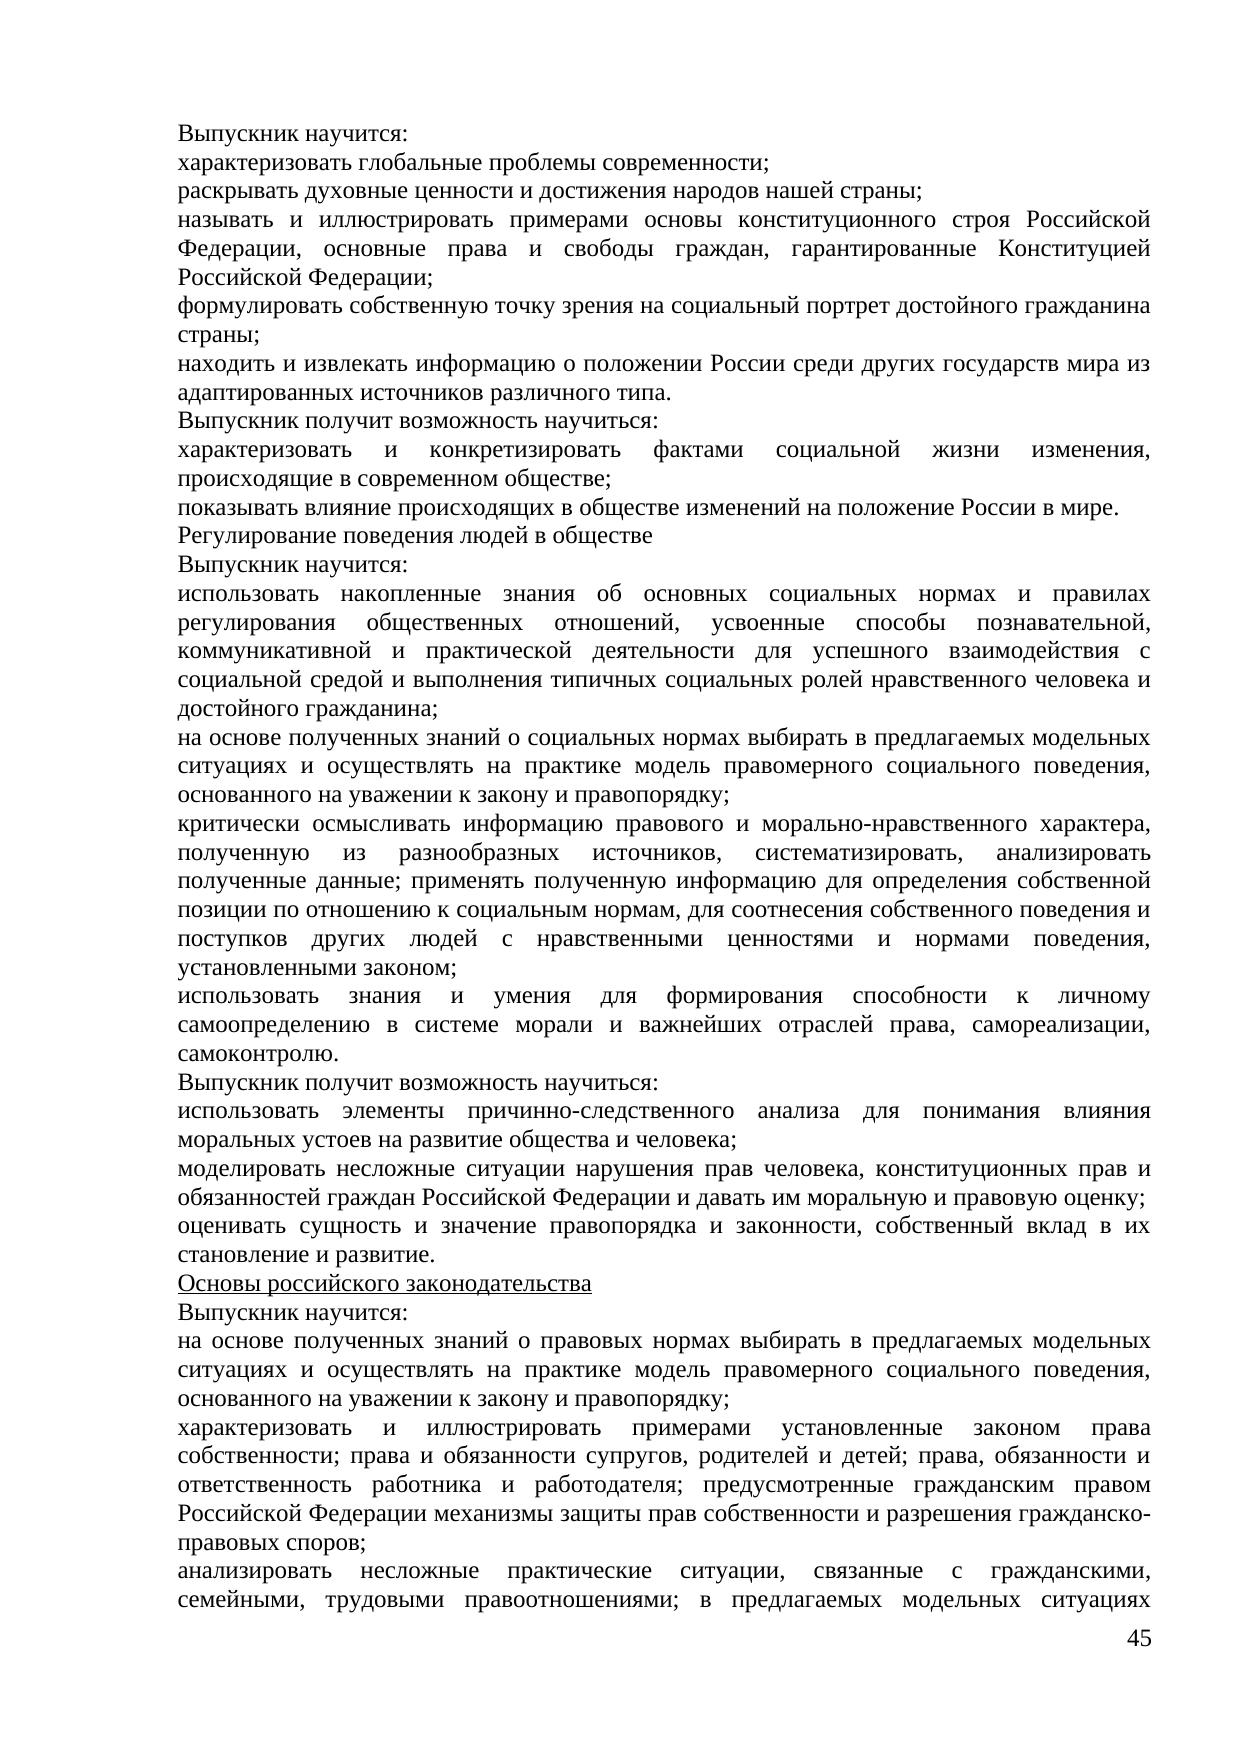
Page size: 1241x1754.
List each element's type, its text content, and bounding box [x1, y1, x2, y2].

text на основе полученных знаний о правовых нормах выбирать в предлагаемых модельных ситуациях и осуществлять на практике модель правомерного социального поведения, основанного на уважении к закону и правопорядку; [177, 1326, 1152, 1412]
text Основы российского законодательства [177, 1268, 1152, 1297]
text Выпускник научится: [177, 1297, 1152, 1326]
text показывать влияние происходящих в обществе изменений на положение России в мире. [177, 492, 1152, 521]
text оценивать сущность и значение правопорядка и законности, собственный вклад в их становление и развитие. [177, 1211, 1152, 1268]
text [177, 1556, 1152, 1613]
text Выпускник получит возможность научиться: [177, 406, 1152, 434]
text характеризовать и иллюстрировать примерами установленные законом права собственности; права и обязанности супругов, родителей и детей; права, обязанности и ответственность работника и работодателя; предусмотренные гражданским правом Российской Федерации механизмы защиты прав собственности и разрешения гражданско-правовых споров; [177, 1412, 1152, 1556]
text Выпускник научится: [177, 118, 1152, 147]
text находить и извлекать информацию о положении России среди других государств мира из адаптированных источников различного типа. [177, 348, 1152, 406]
text Выпускник научится: [177, 549, 1152, 578]
text называть и иллюстрировать примерами основы конституционного строя Российской Федерации, основные права и свободы граждан, гарантированные Конституцией Российской Федерации; [177, 204, 1152, 291]
text характеризовать глобальные проблемы современности; [177, 147, 1152, 176]
text характеризовать и конкретизировать фактами социальной жизни изменения, происходящие в современном обществе; [177, 434, 1152, 492]
text Регулирование поведения людей в обществе [177, 521, 1152, 549]
text формулировать собственную точку зрения на социальный портрет достойного гражданина страны; [177, 291, 1152, 348]
text использовать элементы причинно-следственного анализа для понимания влияния моральных устоев на развитие общества и человека; [177, 1096, 1152, 1153]
text критически осмысливать информацию правового и морально-нравственного характера, полученную из разнообразных источников, систематизировать, анализировать полученные данные; применять полученную информацию для определения собственной позиции по отношению к социальным нормам, для соотнесения собственного поведения и поступков других людей с нравственными ценностями и нормами поведения, установленными законом; [177, 808, 1152, 981]
text раскрывать духовные ценности и достижения народов нашей страны; [177, 176, 1152, 204]
text на основе полученных знаний о социальных нормах выбирать в предлагаемых модельных ситуациях и осуществлять на практике модель правомерного социального поведения, основанного на уважении к закону и правопорядку; [177, 722, 1152, 808]
text использовать накопленные знания об основных социальных нормах и правилах регулирования общественных отношений, усвоенные способы познавательной, коммуникативной и практической деятельности для успешного взаимодействия с социальной средой и выполнения типичных социальных ролей нравственного человека и достойного гражданина; [177, 578, 1152, 722]
text моделировать несложные ситуации нарушения прав человека, конституционных прав и обязанностей граждан Российской Федерации и давать им моральную и правовую оценку; [177, 1153, 1152, 1211]
text использовать знания и умения для формирования способности к личному самоопределению в системе морали и важнейших отраслей права, самореализации, самоконтролю. [177, 981, 1152, 1067]
text Выпускник получит возможность научиться: [177, 1067, 1152, 1096]
